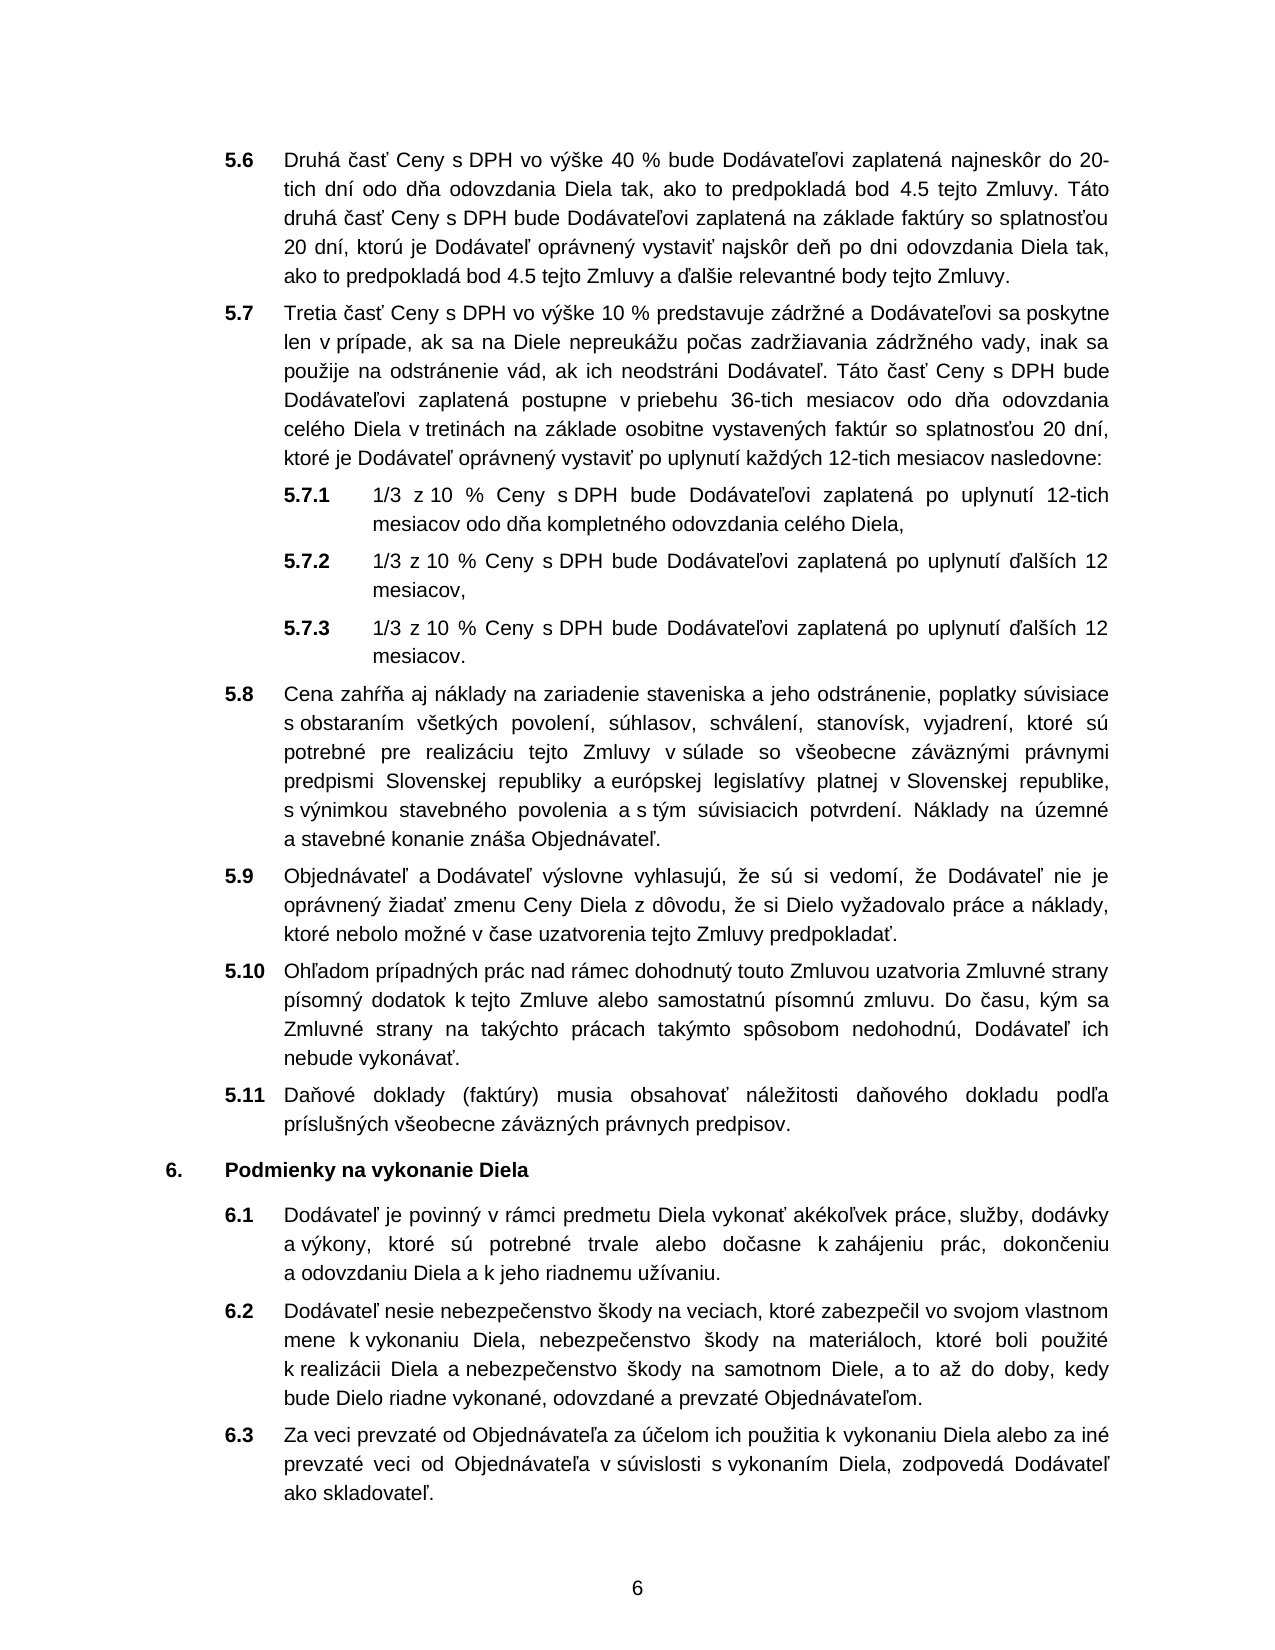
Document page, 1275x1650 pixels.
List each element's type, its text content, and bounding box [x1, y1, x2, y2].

list Daňové doklady (faktúry) musia obsahovať náležitosti daňového dokladu podľa príslušných všeobecne záväzných právnych predpisov. [224, 1083, 1109, 1136]
list Dodávateľ nesie nebezpečenstvo škody na veciach, ktoré zabezpečil vo svojom vlastnom mene k vykonaniu Diela, nebezpečenstvo škody na materiáloch, ktoré boli použité k realizácii Diela a nebezpečenstvo škody na samotnom Diele, a to až do doby, kedy bude Dielo riadne vykonané, odovzdané a prevzaté Objednávateľom. [224, 1298, 1109, 1409]
list 1/3 z 10 % Ceny s DPH bude Dodávateľovi zaplatená po uplynutí 12-tich mesiacov odo dňa kompletného odovzdania celého Diela, [283, 483, 1109, 536]
list Objednávateľ a Dodávateľ výslovne vyhlasujú, že sú si vedomí, že Dodávateľ nie je oprávnený žiadať zmenu Ceny Diela z dôvodu, že si Dielo vyžadovalo práce a náklady, ktoré nebolo možné v čase uzatvorenia tejto Zmluvy predpokladať. [224, 864, 1109, 946]
list Za veci prevzaté od Objednávateľa za účelom ich použitia k vykonaniu Diela alebo za iné prevzaté veci od Objednávateľa v súvislosti s vykonaním Diela, zodpovedá Dodávateľ ako skladovateľ. [224, 1423, 1109, 1504]
list Podmienky na vykonanie Diela [165, 1158, 1109, 1182]
list 1/3 z 10 % Ceny s DPH bude Dodávateľovi zaplatená po uplynutí ďalších 12 mesiacov, [283, 549, 1109, 602]
list Tretia časť Ceny s DPH vo výške 10 % predstavuje zádržné a Dodávateľovi sa poskytne len v prípade, ak sa na Diele nepreukážu počas zadržiavania zádržného vady, inak sa použije na odstránenie vád, ak ich neodstráni Dodávateľ. Táto časť Ceny s DPH bude Dodávateľovi zaplatená postupne v priebehu 36-tich mesiacov odo dňa odovzdania celého Diela v tretinách na základe osobitne vystavených faktúr so splatnosťou 20 dní, ktoré je Dodávateľ oprávnený vystaviť po uplynutí každých 12-tich mesiacov nasledovne: [224, 301, 1109, 469]
list Ohľadom prípadných prác nad rámec dohodnutý touto Zmluvou uzatvoria Zmluvné strany písomný dodatok k tejto Zmluve alebo samostatnú písomnú zmluvu. Do času, kým sa Zmluvné strany na takýchto prácach takýmto spôsobom nedohodnú, Dodávateľ ich nebude vykonávať. [224, 959, 1109, 1070]
list Dodávateľ je povinný v rámci predmetu Diela vykonať akékoľvek práce, služby, dodávky a výkony, ktoré sú potrebné trvale alebo dočasne k zahájeniu prác, dokončeniu a odovzdaniu Diela a k jeho riadnemu užívaniu. [224, 1203, 1109, 1285]
list Druhá časť Ceny s DPH vo výške 40 % bude Dodávateľovi zaplatená najneskôr do 20-tich dní odo dňa odovzdania Diela tak, ako to predpokladá bod 4.5 tejto Zmluvy. Táto druhá časť Ceny s DPH bude Dodávateľovi zaplatená na základe faktúry so splatnosťou 20 dní, ktorú je Dodávateľ oprávnený vystaviť najskôr deň po dni odovzdania Diela tak, ako to predpokladá bod 4.5 tejto Zmluvy a ďalšie relevantné body tejto Zmluvy. [224, 148, 1109, 287]
list 1/3 z 10 % Ceny s DPH bude Dodávateľovi zaplatená po uplynutí ďalších 12 mesiacov. [283, 615, 1109, 668]
list Cena zahŕňa aj náklady na zariadenie staveniska a jeho odstránenie, poplatky súvisiace s obstaraním všetkých povolení, súhlasov, schválení, stanovísk, vyjadrení, ktoré sú potrebné pre realizáciu tejto Zmluvy v súlade so všeobecne záväznými právnymi predpismi Slovenskej republiky a európskej legislatívy platnej v Slovenskej republike, s výnimkou stavebného povolenia a s tým súvisiacich potvrdení. Náklady na územné a stavebné konanie znáša Objednávateľ. [224, 682, 1109, 850]
